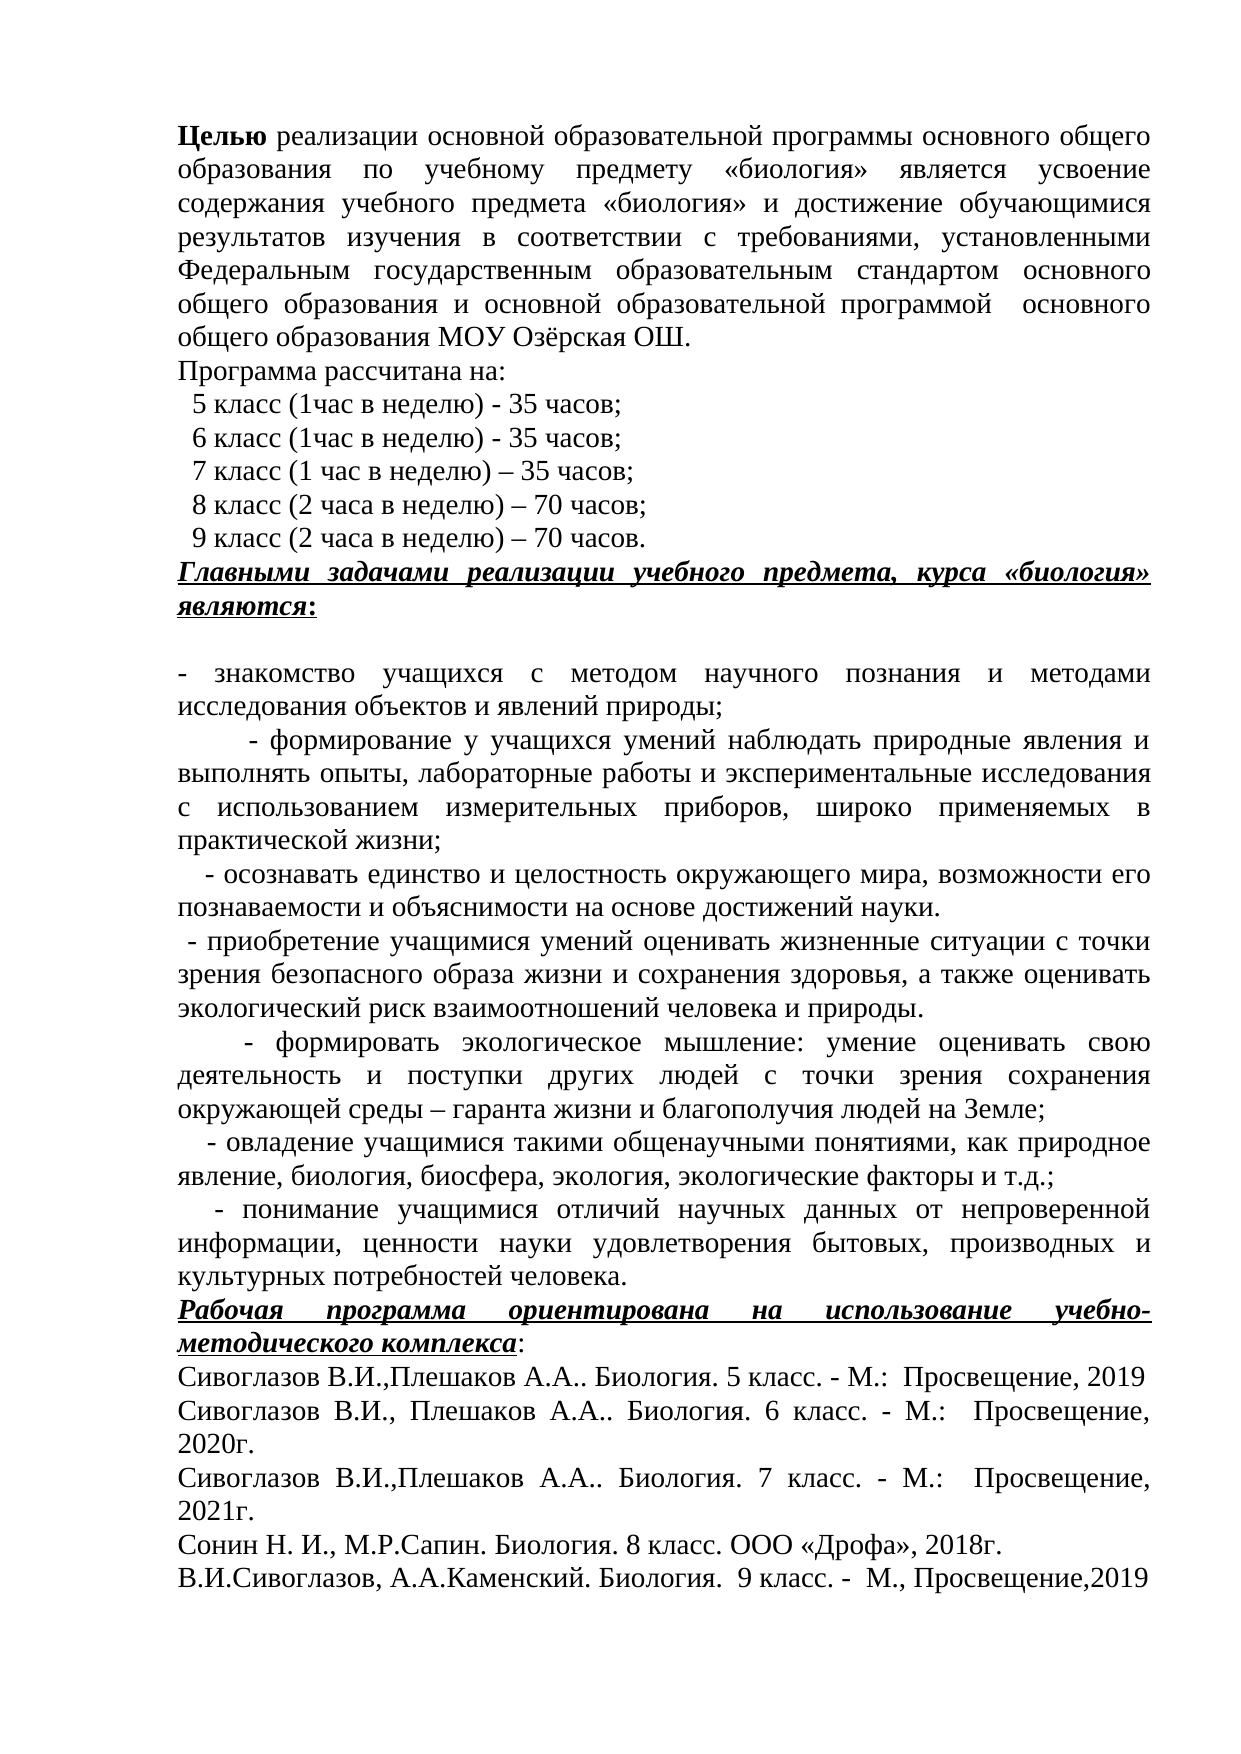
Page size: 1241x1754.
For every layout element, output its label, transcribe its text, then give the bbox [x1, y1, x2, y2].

text - формирование у учащихся умений наблюдать природные явления и выполнять опыты, лабораторные работы и экспериментальные исследования с использованием измерительных приборов, широко применяемых в практической жизни; [177, 722, 1152, 856]
text Рабочая программа ориентирована на использование учебно-методического комплекса: [177, 1292, 1152, 1321]
text - приобретение учащимися умений оценивать жизненные ситуации с точки зрения безопасного образа жизни и сохранения здоровья, а также оценивать экологический риск взаимоотношений человека и природы. [177, 923, 1152, 1024]
text Сивоглазов В.И.,Плешаков А.А.. Биология. 7 класс. - М.: Просвещение, 2021г. [177, 1460, 1152, 1527]
text Рабочая программа ориентирована на использование учебно-методического комплекса: [177, 1322, 1152, 1359]
text В.И.Сивоглазов, А.А.Каменский. Биология. 9 класс. - М., Просвещение,2019 [177, 1560, 1152, 1594]
text 7 класс (1 час в неделю) – 35 часов; [177, 453, 1152, 487]
text Программа рассчитана на: [177, 353, 1152, 386]
text - овладение учащимися такими общенаучными понятиями, как природное явление, биология, биосфера, экология, экологические факторы и т.д.; [177, 1124, 1152, 1191]
text 9 класс (2 часа в неделю) – 70 часов. [177, 521, 1152, 554]
text 8 класс (2 часа в неделю) – 70 часов; [177, 487, 1152, 521]
text - формировать экологическое мышление: умение оценивать свою деятельность и поступки других людей с точки зрения сохранения окружающей среды – гаранта жизни и благополучия людей на Земле; [177, 1024, 1152, 1124]
text Целью реализации основной образовательной программы основного общего образования по учебному предмету «биология» является усвоение содержания учебного предмета «биология» и достижение обучающимися результатов изучения в соответствии с требованиями, установленными Федеральным государственным образовательным стандартом основного общего образования и основной образовательной программой основного общего образования МОУ Озёрская ОШ. [177, 118, 1152, 353]
text 6 класс (1час в неделю) - 35 часов; [177, 420, 1152, 453]
text 5 класс (1час в неделю) - 35 часов; [177, 386, 1152, 420]
text Сивоглазов В.И.,Плешаков А.А.. Биология. 5 класс. - М.: Просвещение, 2019 [177, 1359, 1152, 1393]
text - понимание учащимися отличий научных данных от непроверенной информации, ценности науки удовлетворения бытовых, производных и культурных потребностей человека. [177, 1191, 1152, 1292]
text Сивоглазов В.И., Плешаков А.А.. Биология. 6 класс. - М.: Просвещение, 2020г. [177, 1393, 1152, 1460]
text Сонин Н. И., М.Р.Сапин. Биология. 8 класс. ООО «Дрофа», 2018г. [177, 1527, 1152, 1560]
text - осознавать единство и целостность окружающего мира, возможности его познаваемости и объяснимости на основе достижений науки. [177, 856, 1152, 923]
text - знакомство учащихся с методом научного познания и методами исследования объектов и явлений природы; [177, 655, 1152, 722]
text Главными задачами реализации учебного предмета, курса «биология» являются: [177, 554, 1152, 621]
